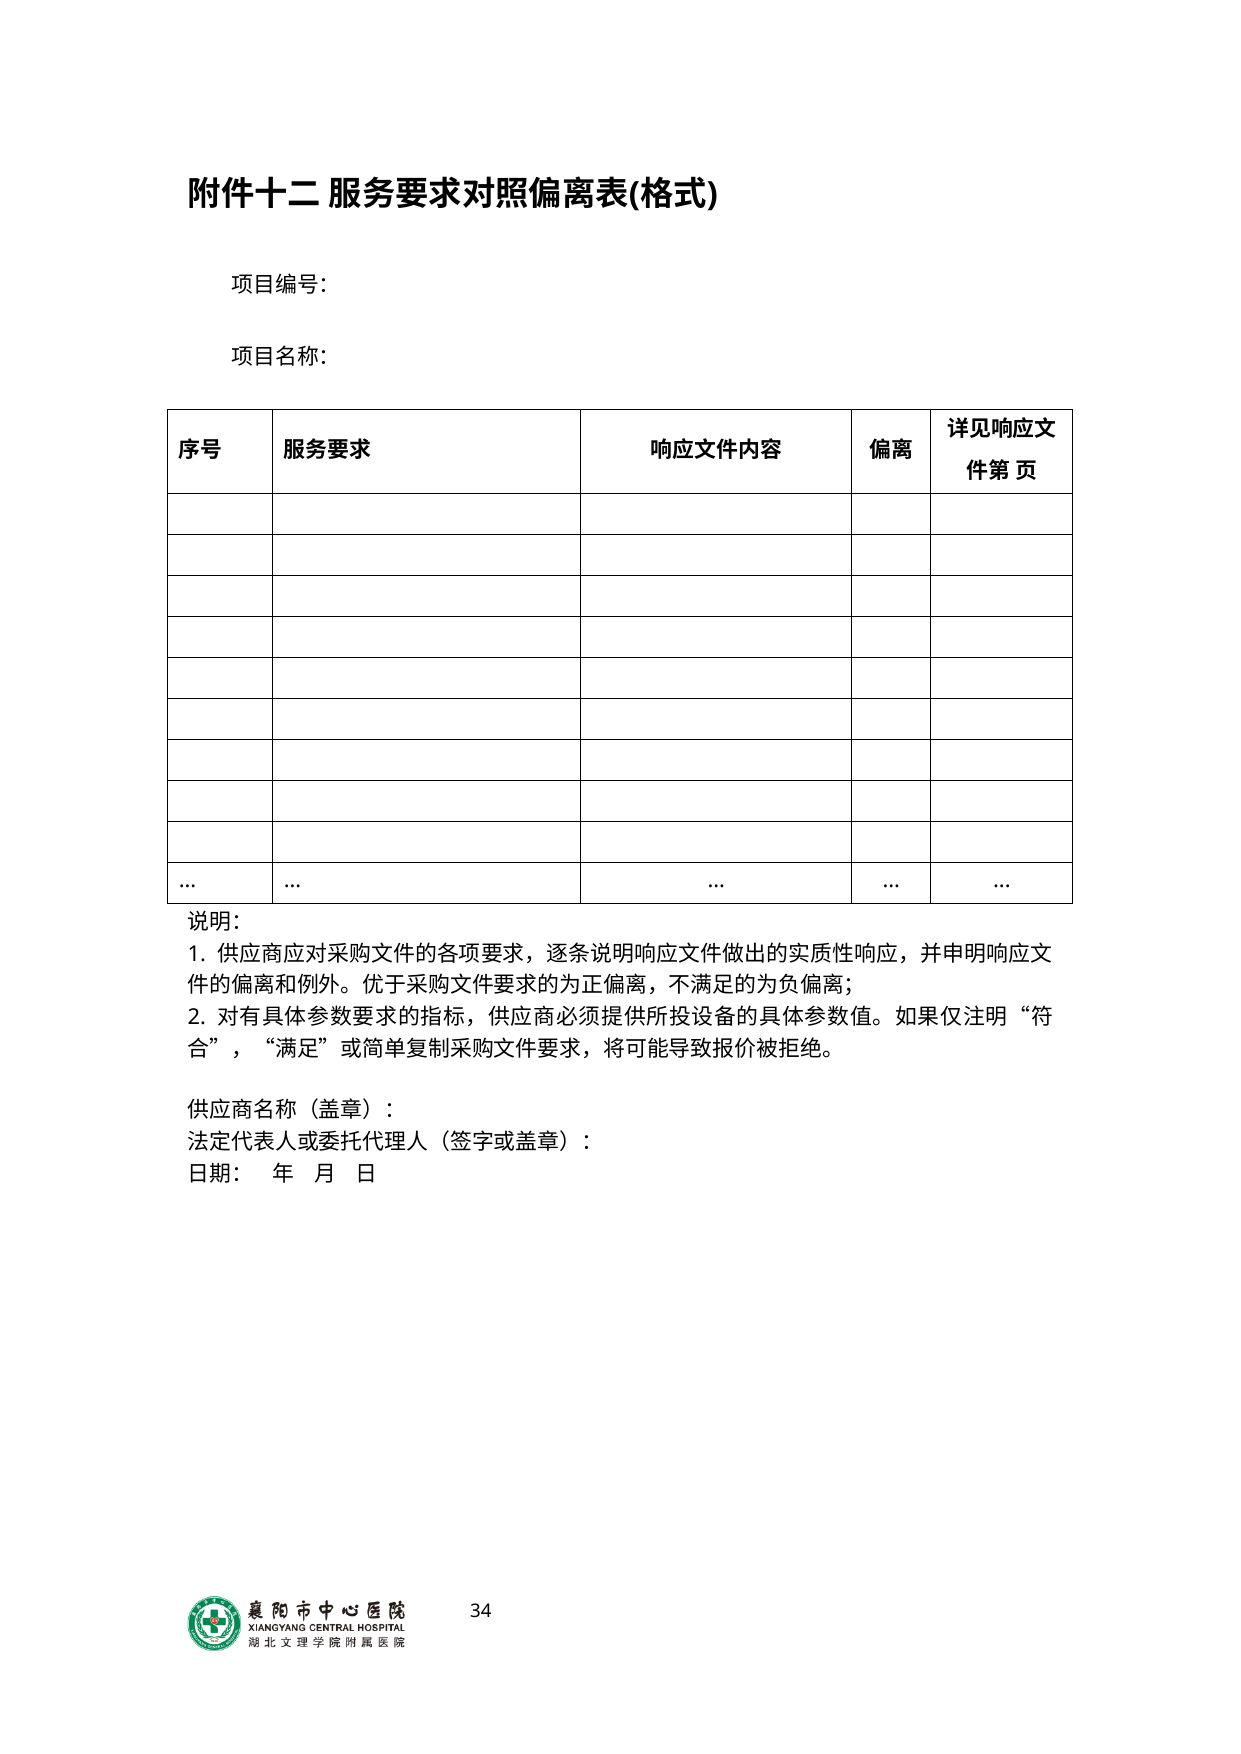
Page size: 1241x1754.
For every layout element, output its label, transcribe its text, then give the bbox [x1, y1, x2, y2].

table_cell [273, 617, 580, 657]
text 说明： [187, 904, 1053, 936]
table_cell [168, 658, 272, 698]
table_cell [168, 699, 272, 739]
table_cell [931, 617, 1072, 657]
table_cell [931, 535, 1072, 575]
table_cell [273, 576, 580, 616]
text 项目编号： [231, 267, 1053, 299]
table_cell [273, 494, 580, 534]
table_header 服务要求 [273, 410, 580, 493]
table_header 序号 [168, 410, 272, 493]
text 法定代表人或委托代理人（签字或盖章）： [187, 1124, 1053, 1156]
table_cell [852, 576, 930, 616]
table_cell [852, 617, 930, 657]
table_cell ... [273, 863, 580, 903]
table_cell [931, 781, 1072, 821]
table_cell [852, 740, 930, 780]
table_cell [931, 658, 1072, 698]
table_cell [852, 658, 930, 698]
table_cell [273, 699, 580, 739]
table_cell [931, 699, 1072, 739]
table_cell [168, 781, 272, 821]
table_cell [581, 740, 851, 780]
table_cell [581, 699, 851, 739]
table_cell [168, 617, 272, 657]
table_cell [931, 740, 1072, 780]
table_cell [273, 658, 580, 698]
table_cell [852, 781, 930, 821]
table_cell ... [931, 863, 1072, 903]
text 附件十二 服务要求对照偏离表(格式) [187, 158, 1053, 223]
table_cell [273, 781, 580, 821]
table_cell [931, 822, 1072, 862]
table_cell [852, 699, 930, 739]
table_cell [273, 740, 580, 780]
list 对有具体参数要求的指标，供应商必须提供所投设备的具体参数值。如果仅注明“符合”，“满足”或简单复制采购文件要求，将可能导致报价被拒绝。 [187, 999, 1053, 1063]
table_cell [581, 617, 851, 657]
table_cell [168, 535, 272, 575]
table_cell ... [168, 863, 272, 903]
table_header 偏离 [852, 410, 930, 493]
text 项目名称： [231, 338, 1053, 371]
picture [187, 1596, 405, 1651]
table_cell [581, 781, 851, 821]
table_cell [581, 494, 851, 534]
table_cell [581, 822, 851, 862]
table_cell [931, 494, 1072, 534]
table_cell [581, 535, 851, 575]
table_cell ... [852, 863, 930, 903]
table_cell [852, 535, 930, 575]
table_cell [168, 740, 272, 780]
table_header 详见响应文件第 页 [931, 410, 1072, 493]
table_cell [852, 822, 930, 862]
table_cell [168, 822, 272, 862]
table_cell [581, 658, 851, 698]
table_cell ... [581, 863, 851, 903]
table_cell [273, 535, 580, 575]
text 供应商名称（盖章）： [187, 1092, 1053, 1124]
table_cell [168, 494, 272, 534]
table_cell [168, 576, 272, 616]
text 日期： 年 月 日 [187, 1156, 1053, 1188]
table_cell [273, 822, 580, 862]
table_cell [852, 494, 930, 534]
table_cell [931, 576, 1072, 616]
table_cell [581, 576, 851, 616]
table_header 响应文件内容 [581, 410, 851, 493]
list 供应商应对采购文件的各项要求，逐条说明响应文件做出的实质性响应，并申明响应文件的偏离和例外。优于采购文件要求的为正偏离，不满足的为负偏离； [187, 936, 1053, 999]
